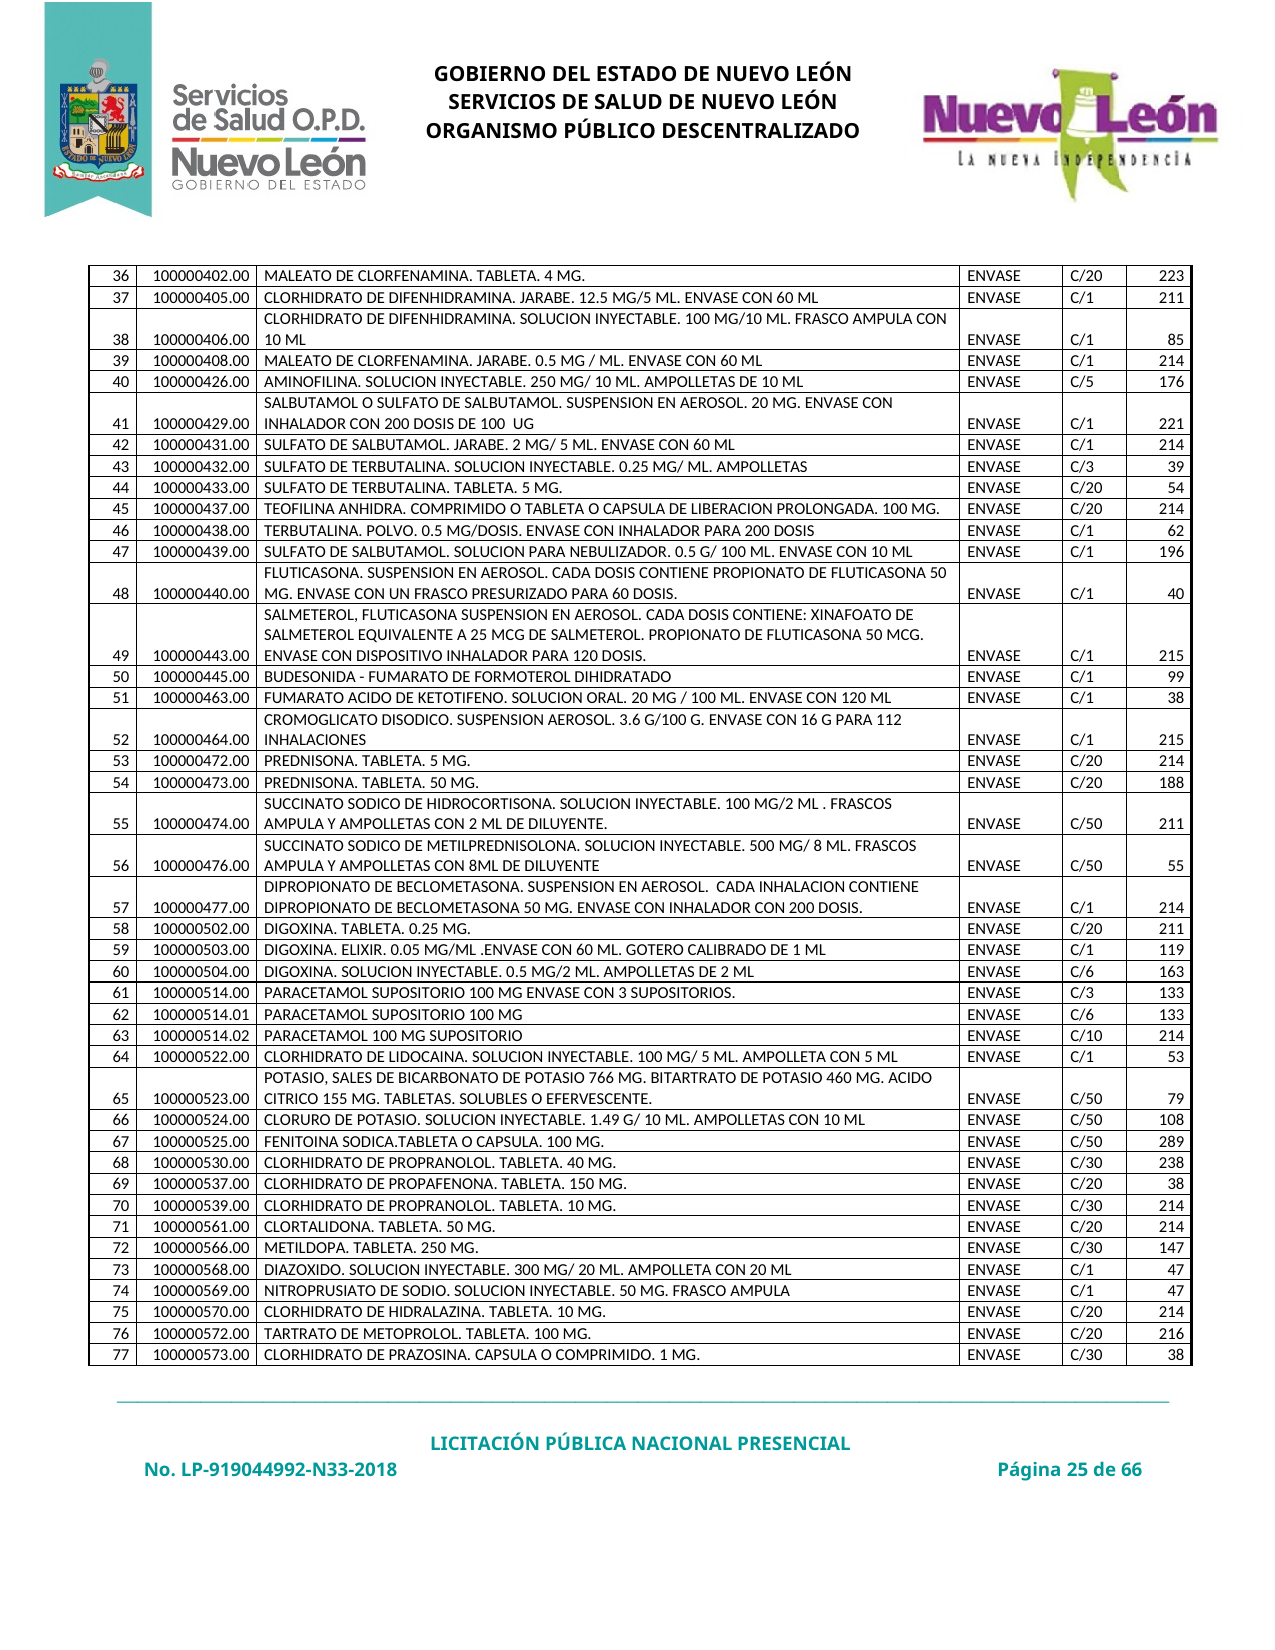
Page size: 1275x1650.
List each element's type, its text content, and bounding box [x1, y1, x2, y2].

table_cell 100000522.00 [137, 1046, 256, 1067]
table_cell 214 [1127, 1216, 1190, 1237]
table_cell 54 [90, 772, 136, 792]
table_cell C/30 [1063, 1238, 1126, 1258]
table_cell C/1 [1063, 541, 1126, 562]
table_cell ENVASE [960, 709, 1062, 749]
table_cell ENVASE [960, 1068, 1062, 1108]
table_cell 100000402.00 [137, 266, 256, 286]
table_cell 216 [1127, 1323, 1190, 1343]
table_cell 51 [90, 688, 136, 708]
table_cell ENVASE [960, 1110, 1062, 1130]
table_cell C/1 [1063, 688, 1126, 708]
table_cell SALBUTAMOL O SULFATO DE SALBUTAMOL. SUSPENSION EN AEROSOL. 20 MG. ENVASE CON INHALADOR CON 200 DOSIS DE 100 UG [257, 393, 959, 433]
table_cell AMINOFILINA. SOLUCION INYECTABLE. 250 MG/ 10 ML. AMPOLLETAS DE 10 ML [257, 371, 959, 392]
table_cell 44 [90, 477, 136, 497]
table_cell 49 [90, 604, 136, 665]
table_cell ENVASE [960, 266, 1062, 286]
table_cell C/6 [1063, 961, 1126, 981]
table_cell 73 [90, 1259, 136, 1279]
table_cell 100000472.00 [137, 751, 256, 771]
table_cell 50 [90, 666, 136, 687]
table_cell C/1 [1063, 940, 1126, 960]
table_cell 38 [90, 309, 136, 349]
table_cell 100000504.00 [137, 961, 256, 981]
table_cell ENVASE [960, 499, 1062, 519]
table_cell 221 [1127, 393, 1190, 433]
table_cell SULFATO DE SALBUTAMOL. JARABE. 2 MG/ 5 ML. ENVASE CON 60 ML [257, 435, 959, 455]
table_cell C/3 [1063, 456, 1126, 476]
table_cell FLUTICASONA. SUSPENSION EN AEROSOL. CADA DOSIS CONTIENE PROPIONATO DE FLUTICASONA 50 MG. ENVASE CON UN FRASCO PRESURIZADO PARA 60 DOSIS. [257, 563, 959, 603]
table_cell SULFATO DE TERBUTALINA. SOLUCION INYECTABLE. 0.25 MG/ ML. AMPOLLETAS [257, 456, 959, 476]
table_cell ENVASE [960, 435, 1062, 455]
table_cell 63 [90, 1025, 136, 1045]
table_cell 188 [1127, 772, 1190, 792]
table_cell 211 [1127, 793, 1190, 834]
table_cell 38 [1127, 1344, 1190, 1365]
table_cell ENVASE [960, 877, 1062, 917]
table_cell C/20 [1063, 772, 1126, 792]
table_cell ENVASE [960, 604, 1062, 665]
table_cell ENVASE [960, 688, 1062, 708]
table_cell SUCCINATO SODICO DE HIDROCORTISONA. SOLUCION INYECTABLE. 100 MG/2 ML . FRASCOS AMPULA Y AMPOLLETAS CON 2 ML DE DILUYENTE. [257, 793, 959, 834]
table_cell 100000432.00 [137, 456, 256, 476]
table_cell 100000440.00 [137, 563, 256, 603]
table_cell ENVASE [960, 835, 1062, 876]
table_cell ENVASE [960, 1174, 1062, 1194]
table_cell MALEATO DE CLORFENAMINA. JARABE. 0.5 MG / ML. ENVASE CON 60 ML [257, 350, 959, 370]
table_cell 40 [90, 371, 136, 392]
table_cell CLORHIDRATO DE PROPAFENONA. TABLETA. 150 MG. [257, 1174, 959, 1194]
table_cell C/1 [1063, 435, 1126, 455]
table_cell ENVASE [960, 456, 1062, 476]
table_cell 100000406.00 [137, 309, 256, 349]
table_cell 214 [1127, 350, 1190, 370]
table_cell CLORHIDRATO DE DIFENHIDRAMINA. JARABE. 12.5 MG/5 ML. ENVASE CON 60 ML [257, 287, 959, 307]
table_cell 46 [90, 520, 136, 540]
table_cell 55 [1127, 835, 1190, 876]
table_cell 53 [1127, 1046, 1190, 1067]
table_cell 100000568.00 [137, 1259, 256, 1279]
table_cell PARACETAMOL 100 MG SUPOSITORIO [257, 1025, 959, 1045]
table_cell CLORHIDRATO DE LIDOCAINA. SOLUCION INYECTABLE. 100 MG/ 5 ML. AMPOLLETA CON 5 ML [257, 1046, 959, 1067]
table_cell PARACETAMOL SUPOSITORIO 100 MG ENVASE CON 3 SUPOSITORIOS. [257, 983, 959, 1003]
table_cell C/1 [1063, 604, 1126, 665]
table_cell 71 [90, 1216, 136, 1237]
table_cell 99 [1127, 666, 1190, 687]
table_cell ENVASE [960, 666, 1062, 687]
table_cell C/20 [1063, 477, 1126, 497]
table_cell 67 [90, 1131, 136, 1151]
table_cell 163 [1127, 961, 1190, 981]
table_cell ENVASE [960, 1280, 1062, 1301]
table_cell 77 [90, 1344, 136, 1365]
table_cell FUMARATO ACIDO DE KETOTIFENO. SOLUCION ORAL. 20 MG / 100 ML. ENVASE CON 120 ML [257, 688, 959, 708]
table_cell C/20 [1063, 266, 1126, 286]
table_cell ENVASE [960, 1046, 1062, 1067]
table_cell 74 [90, 1280, 136, 1301]
table_cell C/50 [1063, 1068, 1126, 1108]
table_cell ENVASE [960, 541, 1062, 562]
table_cell 100000572.00 [137, 1323, 256, 1343]
table_cell 100000530.00 [137, 1152, 256, 1172]
table_cell 100000477.00 [137, 877, 256, 917]
table_cell ENVASE [960, 393, 1062, 433]
table_cell 176 [1127, 371, 1190, 392]
table_cell SALMETEROL, FLUTICASONA SUSPENSION EN AEROSOL. CADA DOSIS CONTIENE: XINAFOATO DE SALMETEROL EQUIVALENTE A 25 MCG DE SALMETEROL. PROPIONATO DE FLUTICASONA 50 MCG. ENVASE CON DISPOSITIVO INHALADOR PARA 120 DOSIS. [257, 604, 959, 665]
table_cell 214 [1127, 1195, 1190, 1215]
table_cell 100000514.00 [137, 983, 256, 1003]
table_cell ENVASE [960, 1344, 1062, 1365]
table_cell 72 [90, 1238, 136, 1258]
table_cell 100000514.01 [137, 1004, 256, 1024]
table_cell CROMOGLICATO DISODICO. SUSPENSION AEROSOL. 3.6 G/100 G. ENVASE CON 16 G PARA 112 INHALACIONES [257, 709, 959, 749]
table_cell 79 [1127, 1068, 1190, 1108]
table_cell ENVASE [960, 287, 1062, 307]
table_cell 70 [90, 1195, 136, 1215]
table_cell C/50 [1063, 1110, 1126, 1130]
table_cell 119 [1127, 940, 1190, 960]
table_cell 100000443.00 [137, 604, 256, 665]
table_cell C/50 [1063, 1131, 1126, 1151]
table_cell METILDOPA. TABLETA. 250 MG. [257, 1238, 959, 1258]
table_cell ENVASE [960, 520, 1062, 540]
table_cell 43 [90, 456, 136, 476]
table_cell 55 [90, 793, 136, 834]
table_cell 100000405.00 [137, 287, 256, 307]
table_cell 38 [1127, 1174, 1190, 1194]
table_cell C/1 [1063, 287, 1126, 307]
table_cell ENVASE [960, 1025, 1062, 1045]
table_cell 214 [1127, 435, 1190, 455]
table_cell 47 [1127, 1259, 1190, 1279]
table_cell 66 [90, 1110, 136, 1130]
table_cell C/50 [1063, 835, 1126, 876]
table_cell 64 [90, 1046, 136, 1067]
table_cell 214 [1127, 751, 1190, 771]
table_cell 53 [90, 751, 136, 771]
table_cell MALEATO DE CLORFENAMINA. TABLETA. 4 MG. [257, 266, 959, 286]
table_cell POTASIO, SALES DE BICARBONATO DE POTASIO 766 MG. BITARTRATO DE POTASIO 460 MG. ACIDO CITRICO 155 MG. TABLETAS. SOLUBLES O EFERVESCENTE. [257, 1068, 959, 1108]
table_cell 69 [90, 1174, 136, 1194]
table_cell ENVASE [960, 350, 1062, 370]
table_cell ENVASE [960, 772, 1062, 792]
table_cell C/20 [1063, 751, 1126, 771]
table_cell C/1 [1063, 709, 1126, 749]
table_cell 100000523.00 [137, 1068, 256, 1108]
table_cell 100000502.00 [137, 918, 256, 939]
table_cell 100000429.00 [137, 393, 256, 433]
table_cell CLORHIDRATO DE PRAZOSINA. CAPSULA O COMPRIMIDO. 1 MG. [257, 1344, 959, 1365]
table_cell ENVASE [960, 1216, 1062, 1237]
table_cell 100000408.00 [137, 350, 256, 370]
table_cell 133 [1127, 983, 1190, 1003]
table_cell 100000503.00 [137, 940, 256, 960]
table_cell 58 [90, 918, 136, 939]
table_cell 100000524.00 [137, 1110, 256, 1130]
table_cell 48 [90, 563, 136, 603]
table_cell ENVASE [960, 371, 1062, 392]
table_cell 36 [90, 266, 136, 286]
table_cell ENVASE [960, 751, 1062, 771]
table_cell 100000437.00 [137, 499, 256, 519]
table_cell 215 [1127, 709, 1190, 749]
table_cell 100000561.00 [137, 1216, 256, 1237]
table_cell DIGOXINA. ELIXIR. 0.05 MG/ML .ENVASE CON 60 ML. GOTERO CALIBRADO DE 1 ML [257, 940, 959, 960]
table_cell ENVASE [960, 961, 1062, 981]
table_cell PREDNISONA. TABLETA. 5 MG. [257, 751, 959, 771]
table_cell 76 [90, 1323, 136, 1343]
table_cell 60 [90, 961, 136, 981]
table_cell ENVASE [960, 1323, 1062, 1343]
table_cell C/1 [1063, 1259, 1126, 1279]
table_cell 223 [1127, 266, 1190, 286]
table_cell C/1 [1063, 309, 1126, 349]
table_cell 42 [90, 435, 136, 455]
table_cell 47 [1127, 1280, 1190, 1301]
table_cell 100000569.00 [137, 1280, 256, 1301]
table_cell ENVASE [960, 1152, 1062, 1172]
table_cell 100000537.00 [137, 1174, 256, 1194]
table_cell PARACETAMOL SUPOSITORIO 100 MG [257, 1004, 959, 1024]
table_cell C/1 [1063, 877, 1126, 917]
table_cell C/20 [1063, 499, 1126, 519]
table_cell FENITOINA SODICA.TABLETA O CAPSULA. 100 MG. [257, 1131, 959, 1151]
table_cell ENVASE [960, 1131, 1062, 1151]
table_cell CLORHIDRATO DE PROPRANOLOL. TABLETA. 40 MG. [257, 1152, 959, 1172]
table_cell 37 [90, 287, 136, 307]
table_cell ENVASE [960, 983, 1062, 1003]
table_cell 238 [1127, 1152, 1190, 1172]
table_cell 39 [1127, 456, 1190, 476]
table_cell 47 [90, 541, 136, 562]
table_cell CLORHIDRATO DE PROPRANOLOL. TABLETA. 10 MG. [257, 1195, 959, 1215]
table_cell 40 [1127, 563, 1190, 603]
table_cell 100000570.00 [137, 1302, 256, 1322]
table_cell SULFATO DE TERBUTALINA. TABLETA. 5 MG. [257, 477, 959, 497]
table_cell TEOFILINA ANHIDRA. COMPRIMIDO O TABLETA O CAPSULA DE LIBERACION PROLONGADA. 100 MG. [257, 499, 959, 519]
table_cell C/6 [1063, 1004, 1126, 1024]
table_cell DIAZOXIDO. SOLUCION INYECTABLE. 300 MG/ 20 ML. AMPOLLETA CON 20 ML [257, 1259, 959, 1279]
table_cell 196 [1127, 541, 1190, 562]
table_cell C/1 [1063, 393, 1126, 433]
table_cell C/20 [1063, 1323, 1126, 1343]
picture [15, 2, 1249, 229]
table_cell 133 [1127, 1004, 1190, 1024]
table_cell TERBUTALINA. POLVO. 0.5 MG/DOSIS. ENVASE CON INHALADOR PARA 200 DOSIS [257, 520, 959, 540]
table_cell C/3 [1063, 983, 1126, 1003]
table_cell ENVASE [960, 940, 1062, 960]
table_cell 100000573.00 [137, 1344, 256, 1365]
table_cell 214 [1127, 499, 1190, 519]
table_cell C/20 [1063, 1302, 1126, 1322]
table_cell 100000445.00 [137, 666, 256, 687]
table_cell C/30 [1063, 1152, 1126, 1172]
table_cell 100000473.00 [137, 772, 256, 792]
table_cell 39 [90, 350, 136, 370]
table_cell ENVASE [960, 477, 1062, 497]
table_cell C/20 [1063, 918, 1126, 939]
table_cell 100000514.02 [137, 1025, 256, 1045]
table_cell 68 [90, 1152, 136, 1172]
table_cell ENVASE [960, 1195, 1062, 1215]
table_cell 54 [1127, 477, 1190, 497]
table_cell ENVASE [960, 563, 1062, 603]
table_cell C/1 [1063, 563, 1126, 603]
table_cell ENVASE [960, 1238, 1062, 1258]
table_cell SULFATO DE SALBUTAMOL. SOLUCION PARA NEBULIZADOR. 0.5 G/ 100 ML. ENVASE CON 10 ML [257, 541, 959, 562]
table_cell 65 [90, 1068, 136, 1108]
table_cell 100000431.00 [137, 435, 256, 455]
table_cell CLORTALIDONA. TABLETA. 50 MG. [257, 1216, 959, 1237]
table_cell DIGOXINA. SOLUCION INYECTABLE. 0.5 MG/2 ML. AMPOLLETAS DE 2 ML [257, 961, 959, 981]
table_cell 59 [90, 940, 136, 960]
table_cell 100000433.00 [137, 477, 256, 497]
table_cell DIGOXINA. TABLETA. 0.25 MG. [257, 918, 959, 939]
table_cell ENVASE [960, 918, 1062, 939]
table_cell 100000439.00 [137, 541, 256, 562]
table_cell CLORHIDRATO DE DIFENHIDRAMINA. SOLUCION INYECTABLE. 100 MG/10 ML. FRASCO AMPULA CON 10 ML [257, 309, 959, 349]
table_cell ENVASE [960, 1004, 1062, 1024]
table_cell 214 [1127, 1302, 1190, 1322]
table_cell 100000463.00 [137, 688, 256, 708]
table_cell 100000539.00 [137, 1195, 256, 1215]
table_cell 147 [1127, 1238, 1190, 1258]
table_cell 215 [1127, 604, 1190, 665]
table_cell 62 [90, 1004, 136, 1024]
table_cell 62 [1127, 520, 1190, 540]
table_cell NITROPRUSIATO DE SODIO. SOLUCION INYECTABLE. 50 MG. FRASCO AMPULA [257, 1280, 959, 1301]
table_cell 75 [90, 1302, 136, 1322]
table_cell 214 [1127, 1025, 1190, 1045]
table_cell SUCCINATO SODICO DE METILPREDNISOLONA. SOLUCION INYECTABLE. 500 MG/ 8 ML. FRASCOS AMPULA Y AMPOLLETAS CON 8ML DE DILUYENTE [257, 835, 959, 876]
table_cell C/5 [1063, 371, 1126, 392]
table_cell C/1 [1063, 666, 1126, 687]
table_cell BUDESONIDA - FUMARATO DE FORMOTEROL DIHIDRATADO [257, 666, 959, 687]
table_cell CLORURO DE POTASIO. SOLUCION INYECTABLE. 1.49 G/ 10 ML. AMPOLLETAS CON 10 ML [257, 1110, 959, 1130]
table_cell C/1 [1063, 1046, 1126, 1067]
table_cell 100000474.00 [137, 793, 256, 834]
table_cell TARTRATO DE METOPROLOL. TABLETA. 100 MG. [257, 1323, 959, 1343]
table_cell C/30 [1063, 1344, 1126, 1365]
table_cell 85 [1127, 309, 1190, 349]
table_cell 52 [90, 709, 136, 749]
table_cell 100000464.00 [137, 709, 256, 749]
table_cell C/10 [1063, 1025, 1126, 1045]
table_cell PREDNISONA. TABLETA. 50 MG. [257, 772, 959, 792]
table_cell 56 [90, 835, 136, 876]
table_cell 45 [90, 499, 136, 519]
table_cell C/1 [1063, 1280, 1126, 1301]
table_cell 211 [1127, 287, 1190, 307]
table_cell ENVASE [960, 1259, 1062, 1279]
table_cell CLORHIDRATO DE HIDRALAZINA. TABLETA. 10 MG. [257, 1302, 959, 1322]
table_cell 100000426.00 [137, 371, 256, 392]
table_cell C/20 [1063, 1216, 1126, 1237]
table_cell ENVASE [960, 793, 1062, 834]
table_cell 211 [1127, 918, 1190, 939]
table_cell 38 [1127, 688, 1190, 708]
table_cell 100000525.00 [137, 1131, 256, 1151]
table_cell 108 [1127, 1110, 1190, 1130]
table_cell 214 [1127, 877, 1190, 917]
table_cell 100000438.00 [137, 520, 256, 540]
table_cell C/50 [1063, 793, 1126, 834]
table_cell 41 [90, 393, 136, 433]
table_cell 100000566.00 [137, 1238, 256, 1258]
table_cell C/20 [1063, 1174, 1126, 1194]
table_cell DIPROPIONATO DE BECLOMETASONA. SUSPENSION EN AEROSOL. CADA INHALACION CONTIENE DIPROPIONATO DE BECLOMETASONA 50 MG. ENVASE CON INHALADOR CON 200 DOSIS. [257, 877, 959, 917]
table_cell C/1 [1063, 520, 1126, 540]
table_cell 61 [90, 983, 136, 1003]
table_cell ENVASE [960, 309, 1062, 349]
table_cell ENVASE [960, 1302, 1062, 1322]
table_cell 57 [90, 877, 136, 917]
table_cell 289 [1127, 1131, 1190, 1151]
table_cell C/1 [1063, 350, 1126, 370]
table_cell C/30 [1063, 1195, 1126, 1215]
table_cell 100000476.00 [137, 835, 256, 876]
